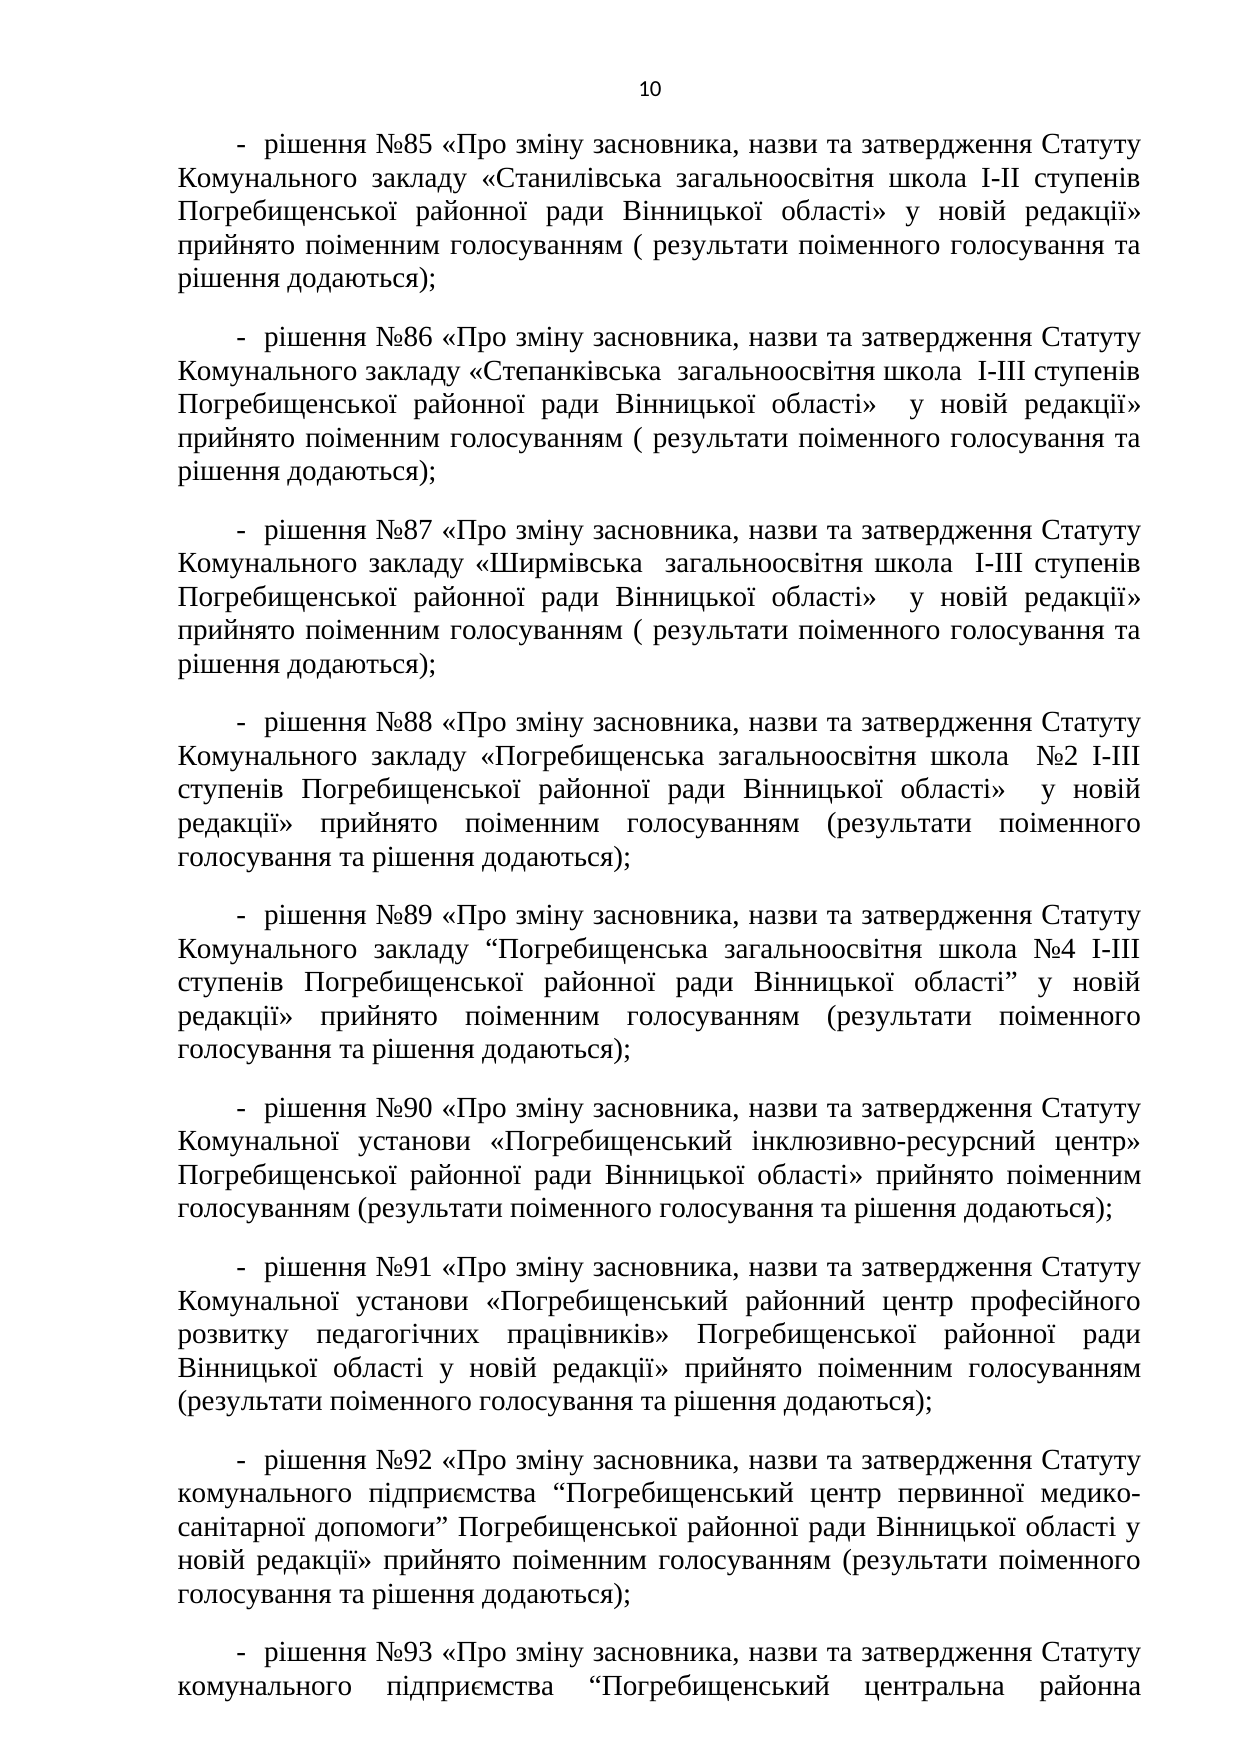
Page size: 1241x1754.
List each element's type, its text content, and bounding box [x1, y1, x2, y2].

text - рішення №86 «Про зміну засновника, назви та затвердження Статуту Комунального закладу «Степанківська загальноосвітня школа І-ІІІ ступенів Погребищенської районної ради Вінницької області» у новій редакції» прийнято поіменним голосуванням ( результати поіменного голосування та рішення додаються); [177, 319, 1141, 487]
text - рішення №88 «Про зміну засновника, назви та затвердження Статуту Комунального закладу «Погребищенська загальноосвітня школа №2 І-ІІІ ступенів Погребищенської районної ради Вінницької області» у новій редакції» прийнято поіменним голосуванням (результати поіменного голосування та рішення додаються); [177, 704, 1141, 872]
text - рішення №92 «Про зміну засновника, назви та затвердження Статуту комунального підприємства “Погребищенський центр первинної медико-санітарної допомоги” Погребищенської районної ради Вінницької області у новій редакції» прийнято поіменним голосуванням (результати поіменного голосування та рішення додаються); [177, 1442, 1141, 1609]
text - рішення №89 «Про зміну засновника, назви та затвердження Статуту Комунального закладу “Погребищенська загальноосвітня школа №4 І-ІІІ ступенів Погребищенської районної ради Вінницької області” у новій редакції» прийнято поіменним голосуванням (результати поіменного голосування та рішення додаються); [177, 897, 1141, 1065]
text - рішення №91 «Про зміну засновника, назви та затвердження Статуту Комунальної установи «Погребищенський районний центр професійного розвитку педагогічних працівників» Погребищенської районної ради Вінницької області у новій редакції» прийнято поіменним голосуванням (результати поіменного голосування та рішення додаються); [177, 1249, 1141, 1417]
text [177, 1634, 1141, 1702]
text - рішення №87 «Про зміну засновника, назви та затвердження Статуту Комунального закладу «Ширмівська загальноосвітня школа І-ІІІ ступенів Погребищенської районної ради Вінницької області» у новій редакції» прийнято поіменним голосуванням ( результати поіменного голосування та рішення додаються); [177, 512, 1141, 679]
text - рішення №90 «Про зміну засновника, назви та затвердження Статуту Комунальної установи «Погребищенський інклюзивно-ресурсний центр» Погребищенської районної ради Вінницької області» прийнято поіменним голосуванням (результати поіменного голосування та рішення додаються); [177, 1090, 1141, 1224]
text - рішення №85 «Про зміну засновника, назви та затвердження Статуту Комунального закладу «Станилівська загальноосвітня школа І-ІІ ступенів Погребищенської районної ради Вінницької області» у новій редакції» прийнято поіменним голосуванням ( результати поіменного голосування та рішення додаються); [177, 126, 1141, 294]
